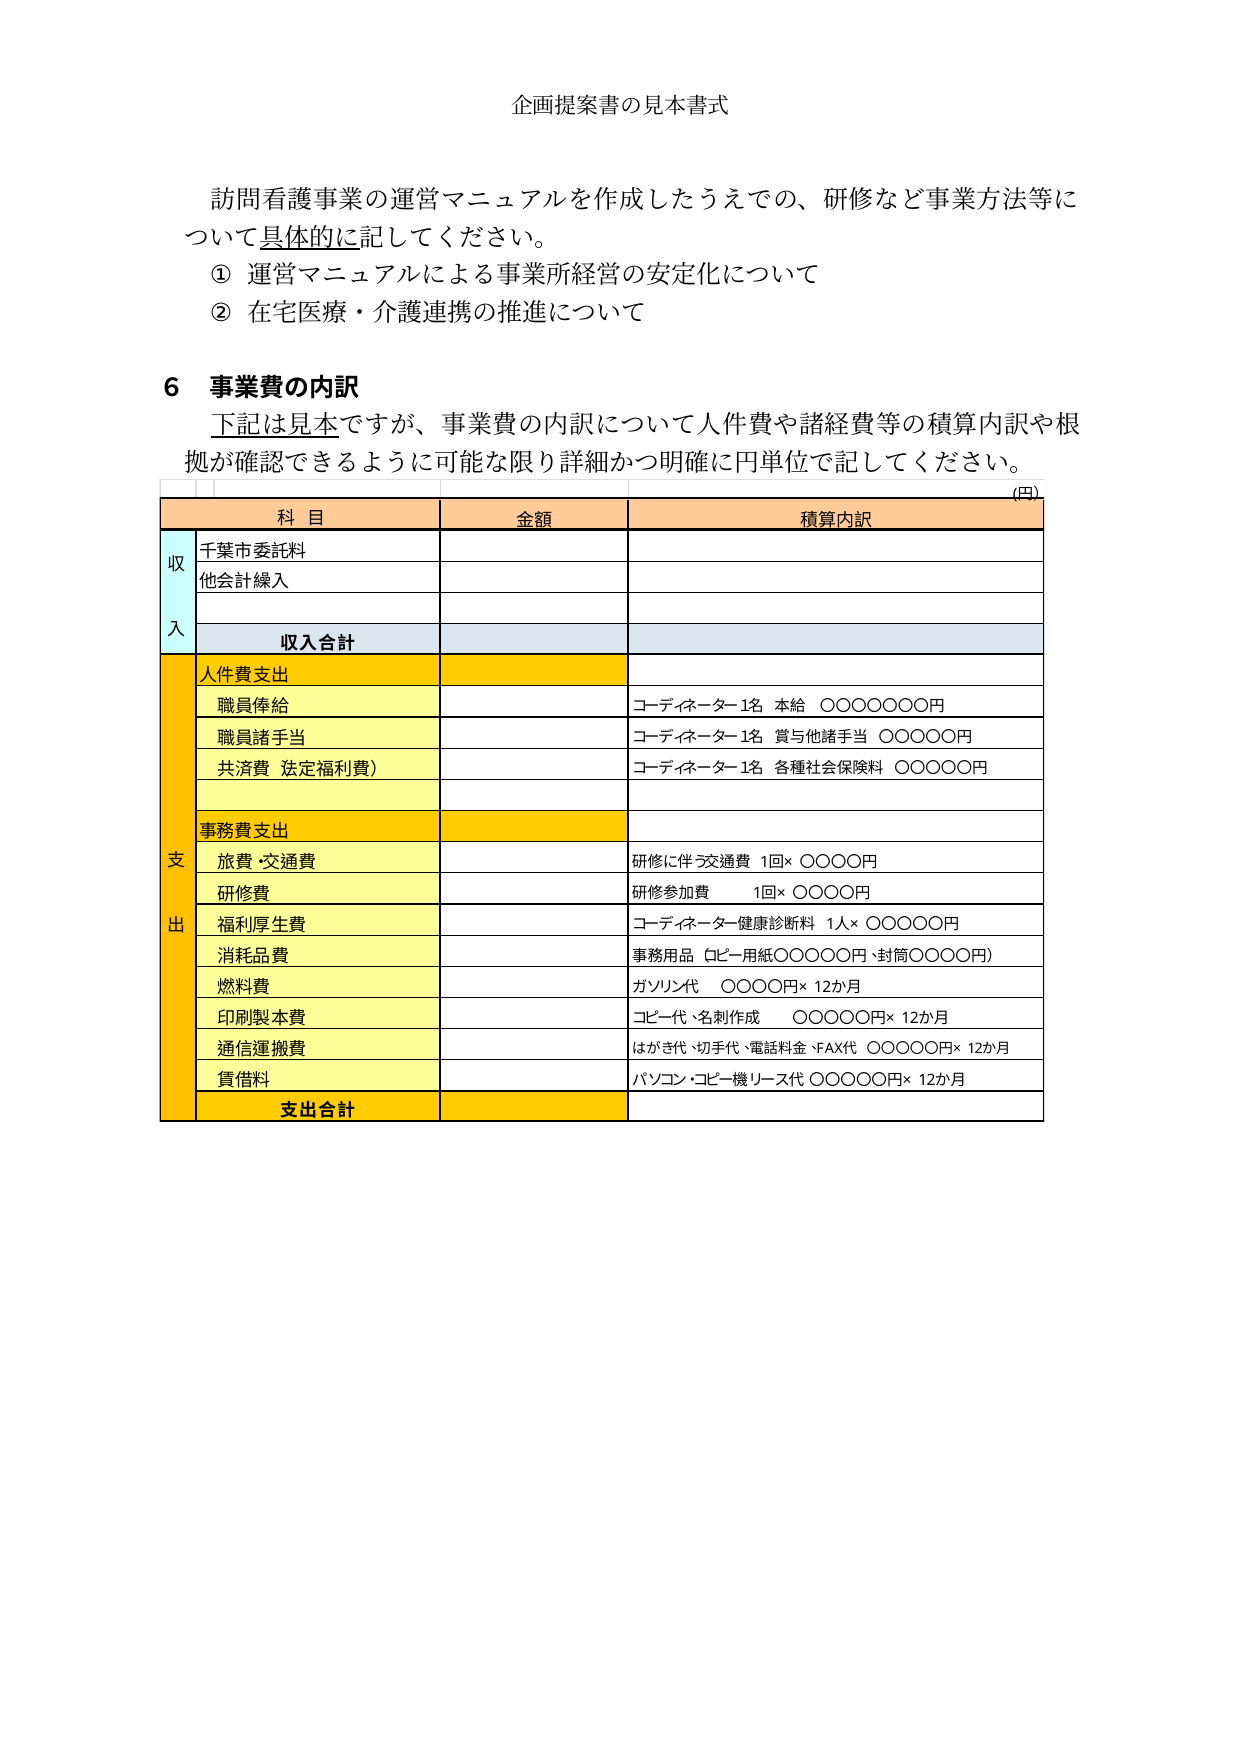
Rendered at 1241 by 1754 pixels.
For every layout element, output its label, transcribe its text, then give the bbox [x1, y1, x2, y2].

text 訪問看護事業の運営マニュアルを作成したうえでの、研修など事業方法等について具体的に記してください。 [159, 179, 1081, 254]
text 下記は見本ですが、事業費の内訳について人件費や諸経費等の積算内訳や根拠が確認できるように可能な限り詳細かつ明確に円単位で記してください。 [159, 404, 1081, 479]
text ６ 事業費の内訳 [159, 367, 1081, 404]
list 運営マニュアルによる事業所経営の安定化について [209, 254, 1081, 292]
list 在宅医療・介護連携の推進について [209, 292, 1081, 329]
